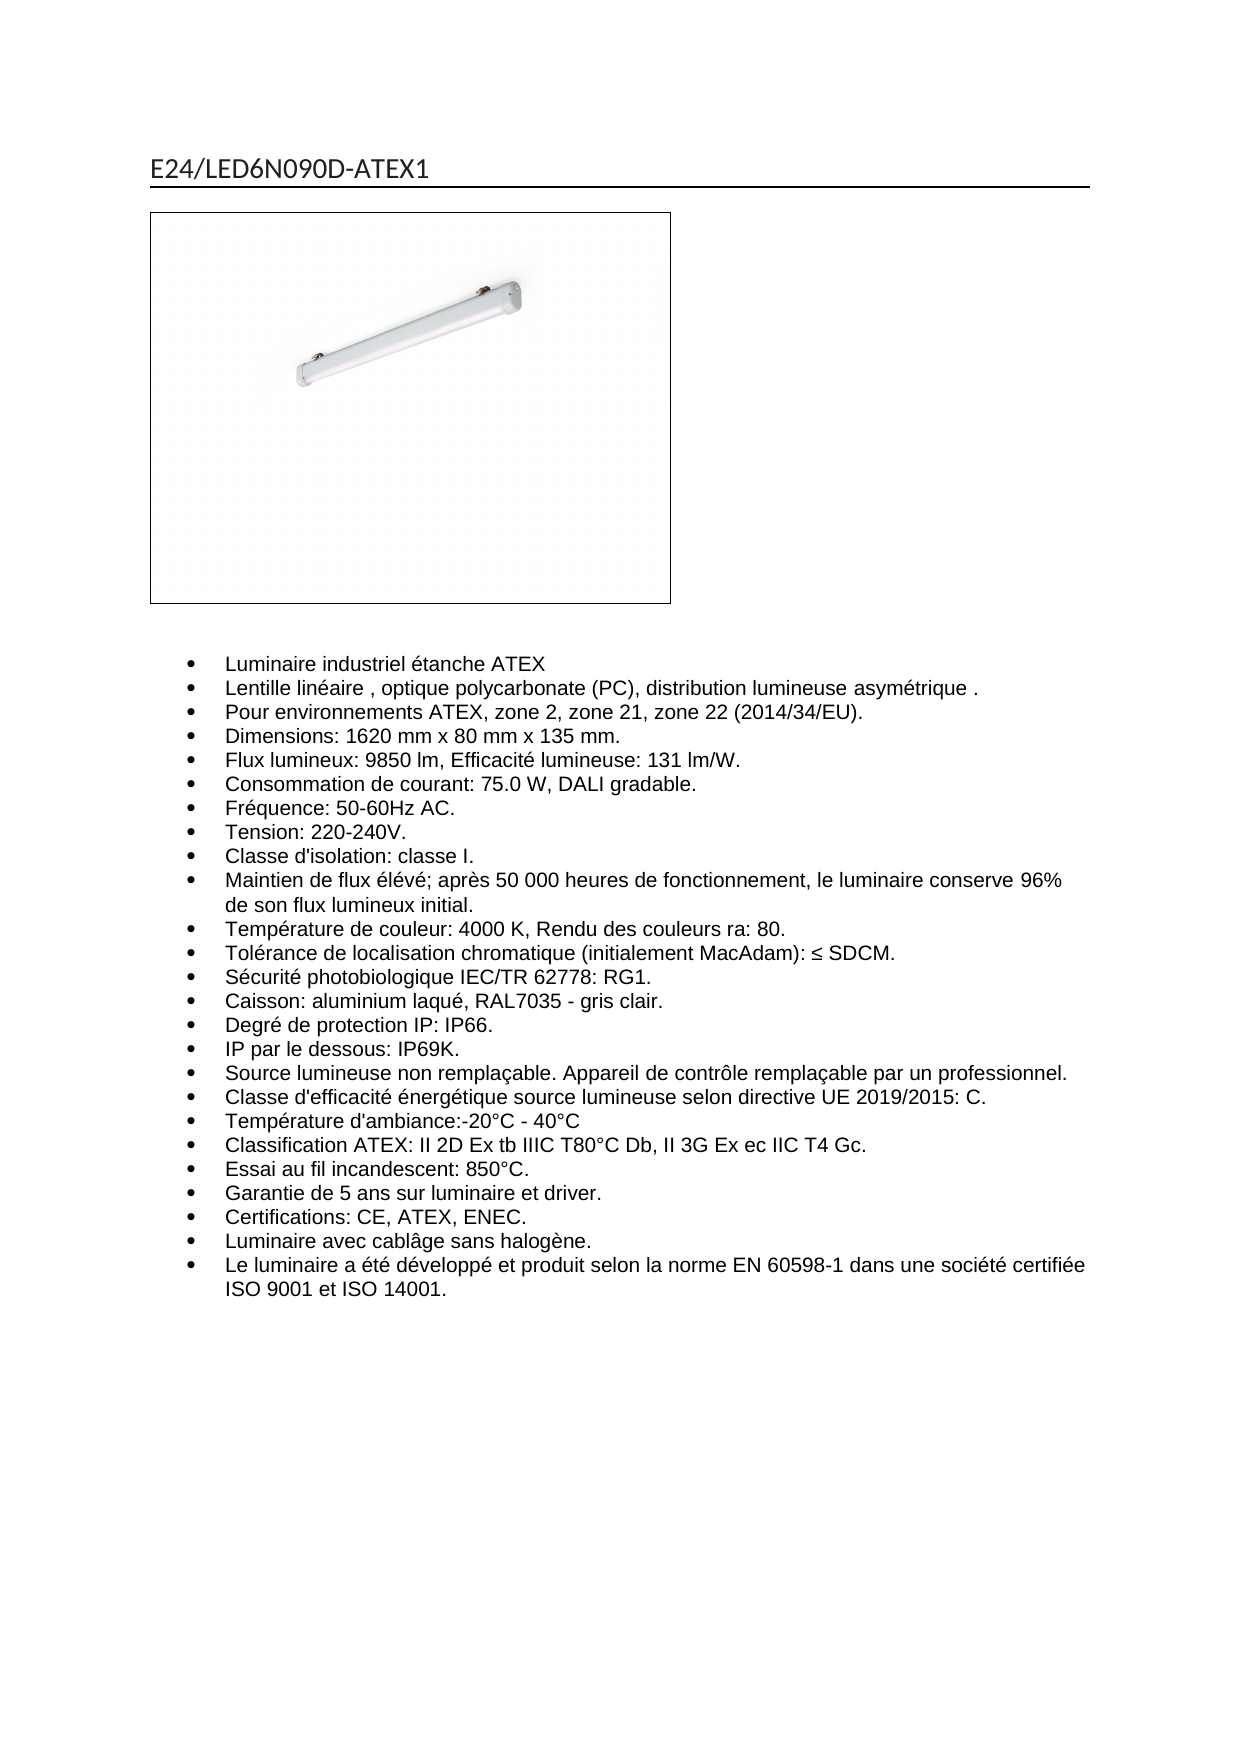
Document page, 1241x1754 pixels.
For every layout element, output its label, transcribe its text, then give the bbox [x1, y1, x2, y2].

list Sécurité photobiologique IEC/TR 62778: RG1. [187, 964, 1090, 988]
list Pour environnements ATEX, zone 2, zone 21, zone 22 (2014/34/EU). [187, 700, 1090, 724]
list Degré de protection IP: IP66. [187, 1013, 1090, 1037]
list Tolérance de localisation chromatique (initialement MacAdam): ≤ SDCM. [187, 940, 1090, 964]
list Luminaire avec cablâge sans halogène. [187, 1229, 1090, 1253]
list Classe d'isolation: classe I. [187, 844, 1090, 868]
list Garantie de 5 ans sur luminaire et driver. [187, 1181, 1090, 1205]
list Certifications: CE, ATEX, ENEC. [187, 1205, 1090, 1229]
list Dimensions: 1620 mm x 80 mm x 135 mm. [187, 724, 1090, 748]
list Flux lumineux: 9850 lm, Efficacité lumineuse: 131 lm/W. [187, 748, 1090, 772]
list Tension: 220-240V. [187, 820, 1090, 844]
list Fréquence: 50-60Hz AC. [187, 796, 1090, 820]
text E24/LED6N090D-ATEX1 [150, 150, 1090, 186]
list Classe d'efficacité énergétique source lumineuse selon directive UE 2019/2015: C. [187, 1085, 1090, 1109]
list IP par le dessous: IP69K. [187, 1037, 1090, 1061]
list Le luminaire a été développé et produit selon la norme EN 60598-1 dans une société certifiée ISO 9001 et ISO 14001. [187, 1253, 1090, 1301]
list Luminaire industriel étanche ATEX [187, 652, 1090, 676]
list Classification ATEX: II 2D Ex tb IIIC T80°C Db, II 3G Ex ec IIC T4 Gc. [187, 1133, 1090, 1157]
picture [151, 213, 670, 603]
list Maintien de flux élévé; après 50 000 heures de fonctionnement, le luminaire conserve 96% de son flux lumineux initial. [187, 868, 1090, 916]
list Caisson: aluminium laqué, RAL7035 - gris clair. [187, 988, 1090, 1013]
list Source lumineuse non remplaçable. Appareil de contrôle remplaçable par un professionnel. [187, 1061, 1090, 1085]
list Lentille linéaire , optique polycarbonate (PC), distribution lumineuse asymétrique . [187, 676, 1090, 700]
list Température d'ambiance:-20°C - 40°C [187, 1109, 1090, 1133]
list Essai au fil incandescent: 850°C. [187, 1157, 1090, 1181]
list Température de couleur: 4000 K, Rendu des couleurs ra: 80. [187, 916, 1090, 940]
list Consommation de courant: 75.0 W, DALI gradable. [187, 772, 1090, 796]
